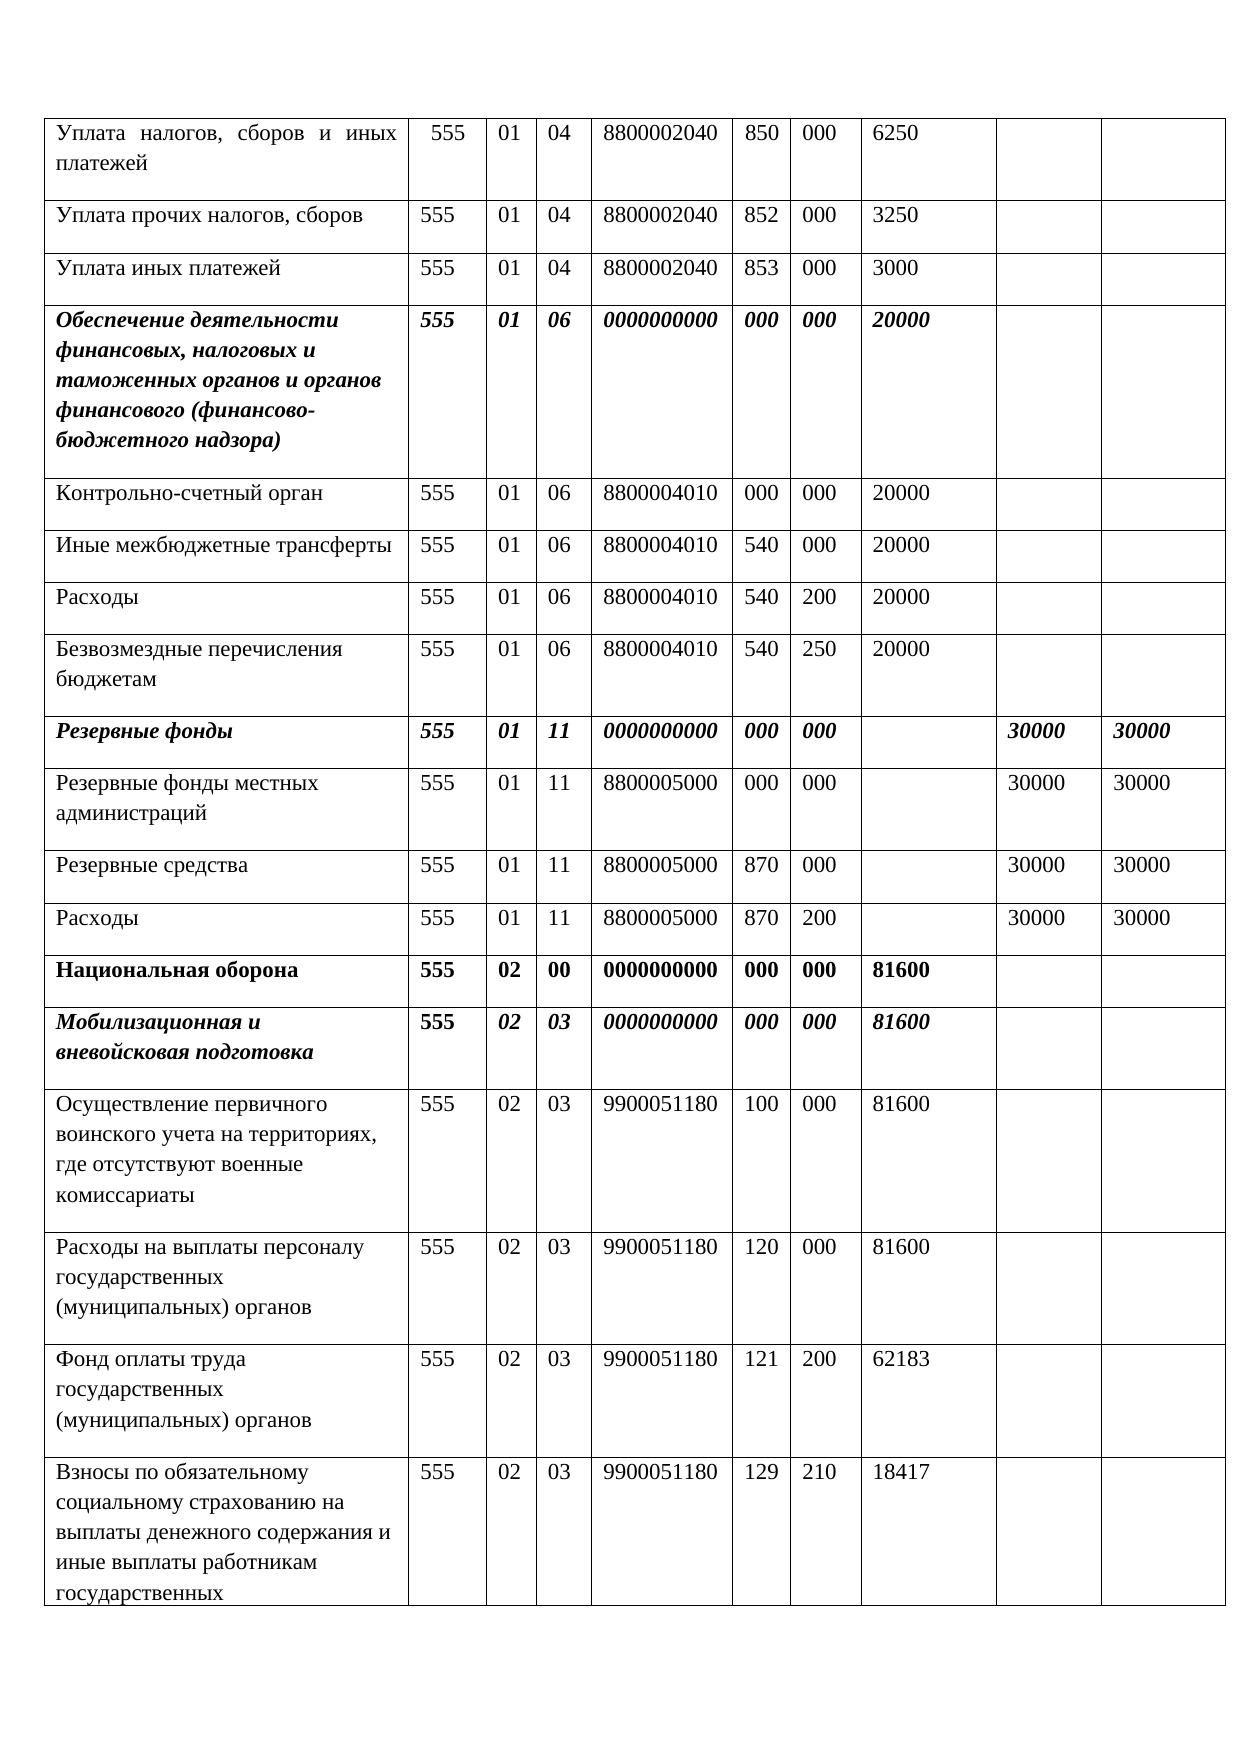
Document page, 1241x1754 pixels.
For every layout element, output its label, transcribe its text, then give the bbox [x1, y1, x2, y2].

table_cell 11 [537, 904, 591, 954]
table_cell 03 [537, 1458, 591, 1605]
table_cell Уплата налогов, сборов и иных платежей [45, 119, 408, 200]
table_cell 000 [791, 717, 861, 768]
table_cell 02 [487, 1008, 536, 1089]
table_cell 00 [537, 956, 591, 1007]
table_cell 555 [409, 851, 486, 902]
table_cell 540 [733, 583, 790, 634]
table_cell 01 [487, 306, 536, 477]
table_cell [1102, 1233, 1225, 1344]
table_cell [997, 306, 1101, 477]
table_cell [862, 851, 996, 902]
table_cell 540 [733, 531, 790, 582]
table_cell 555 [409, 1233, 486, 1344]
table_cell [1102, 1008, 1225, 1089]
table_cell 000 [791, 1008, 861, 1089]
table_cell 18417 [862, 1458, 996, 1605]
table_cell 000 [791, 201, 861, 252]
table_cell 555 [409, 1090, 486, 1232]
table_cell [997, 1008, 1101, 1089]
table_cell 853 [733, 254, 790, 304]
table_cell 02 [487, 1090, 536, 1232]
table_cell [1102, 531, 1225, 582]
table_cell 0000000000 [592, 1008, 732, 1089]
table_cell 02 [487, 1345, 536, 1457]
table_cell 555 [409, 254, 486, 304]
table_cell 555 [409, 904, 486, 954]
table_cell 04 [537, 119, 591, 200]
table_cell [1102, 119, 1225, 200]
table_cell [997, 119, 1101, 200]
table_cell 01 [487, 635, 536, 716]
table_cell 20000 [862, 531, 996, 582]
table_cell 000 [791, 254, 861, 304]
table_cell 8800004010 [592, 635, 732, 716]
table_cell [997, 583, 1101, 634]
table_cell [1102, 479, 1225, 529]
table_cell 000 [791, 769, 861, 850]
table_cell 30000 [997, 769, 1101, 850]
table_cell 000 [791, 479, 861, 529]
table_cell Резервные средства [45, 851, 408, 902]
table_cell 03 [537, 1233, 591, 1344]
table_cell Обеспечение деятельности финансовых, налоговых и таможенных органов и органов финансового (финансово-бюджетного надзора) [45, 306, 408, 477]
table_cell 000 [733, 1008, 790, 1089]
table_cell 30000 [1102, 717, 1225, 768]
table_cell 100 [733, 1090, 790, 1232]
table_cell 20000 [862, 635, 996, 716]
table_cell 250 [791, 635, 861, 716]
table_cell Уплата иных платежей [45, 254, 408, 304]
table_cell 01 [487, 254, 536, 304]
table_cell Резервные фонды местных администраций [45, 769, 408, 850]
table_cell Расходы [45, 904, 408, 954]
table_cell 555 [409, 635, 486, 716]
table_cell [1102, 1345, 1225, 1457]
table_cell 8800004010 [592, 531, 732, 582]
table_cell 01 [487, 904, 536, 954]
table_cell [997, 1458, 1101, 1605]
table_cell [1102, 583, 1225, 634]
table_cell 01 [487, 583, 536, 634]
table_cell 3250 [862, 201, 996, 252]
table_cell 000 [791, 956, 861, 1007]
table_cell Резервные фонды [45, 717, 408, 768]
table_cell 02 [487, 956, 536, 1007]
table_cell 555 [409, 119, 486, 200]
table_cell 0000000000 [592, 956, 732, 1007]
table_cell 01 [487, 479, 536, 529]
table_cell [1102, 1458, 1225, 1605]
table_cell 9900051180 [592, 1458, 732, 1605]
table_cell [997, 254, 1101, 304]
table_cell 20000 [862, 306, 996, 477]
table_cell 02 [487, 1458, 536, 1605]
table_cell 000 [733, 479, 790, 529]
table_cell 6250 [862, 119, 996, 200]
table_cell 210 [791, 1458, 861, 1605]
table_cell 000 [733, 306, 790, 477]
table_cell 30000 [1102, 904, 1225, 954]
table_cell 06 [537, 583, 591, 634]
table_cell 11 [537, 769, 591, 850]
table_cell 03 [537, 1345, 591, 1457]
table_cell 852 [733, 201, 790, 252]
table_cell 01 [487, 717, 536, 768]
table_cell 000 [791, 851, 861, 902]
table_cell 555 [409, 717, 486, 768]
table_cell 8800005000 [592, 769, 732, 850]
table_cell 3000 [862, 254, 996, 304]
table_cell 850 [733, 119, 790, 200]
table_cell 20000 [862, 583, 996, 634]
table_cell 06 [537, 531, 591, 582]
table_cell 9900051180 [592, 1090, 732, 1232]
table_cell [862, 904, 996, 954]
table_cell 555 [409, 769, 486, 850]
table_cell 8800004010 [592, 583, 732, 634]
table_cell 555 [409, 1345, 486, 1457]
table_cell 129 [733, 1458, 790, 1605]
table_cell 555 [409, 583, 486, 634]
table_cell 81600 [862, 1233, 996, 1344]
table_cell [997, 956, 1101, 1007]
table_cell 03 [537, 1090, 591, 1232]
table_cell 81600 [862, 956, 996, 1007]
table_cell 8800005000 [592, 851, 732, 902]
table_cell 555 [409, 306, 486, 477]
table_cell 0000000000 [592, 306, 732, 477]
table_cell [997, 635, 1101, 716]
table_cell 30000 [997, 904, 1101, 954]
table_cell 06 [537, 306, 591, 477]
table_cell 555 [409, 1008, 486, 1089]
table_cell 06 [537, 479, 591, 529]
table_cell Осуществление первичного воинского учета на территориях, где отсутствуют военные комиссариаты [45, 1090, 408, 1232]
table_cell 01 [487, 201, 536, 252]
table_cell 121 [733, 1345, 790, 1457]
table_cell Фонд оплаты труда государственных (муниципальных) органов [45, 1345, 408, 1457]
table_cell 000 [791, 1090, 861, 1232]
table_cell 11 [537, 717, 591, 768]
table_cell 200 [791, 583, 861, 634]
table_cell [997, 531, 1101, 582]
table_cell 8800002040 [592, 119, 732, 200]
table_cell Расходы [45, 583, 408, 634]
table_cell 30000 [1102, 769, 1225, 850]
table_cell 04 [537, 254, 591, 304]
table_cell 555 [409, 956, 486, 1007]
table_cell 000 [791, 119, 861, 200]
table_cell 200 [791, 1345, 861, 1457]
table_cell 0000000000 [592, 717, 732, 768]
table_cell 06 [537, 635, 591, 716]
table_cell 11 [537, 851, 591, 902]
table_cell 000 [733, 956, 790, 1007]
table_cell [1102, 1090, 1225, 1232]
table_cell [997, 479, 1101, 529]
table_cell 540 [733, 635, 790, 716]
table_cell 120 [733, 1233, 790, 1344]
table_cell [862, 717, 996, 768]
table_cell 01 [487, 119, 536, 200]
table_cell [45, 1458, 408, 1605]
table_cell 30000 [997, 717, 1101, 768]
table_cell 555 [409, 201, 486, 252]
table_cell 870 [733, 851, 790, 902]
table_cell 81600 [862, 1090, 996, 1232]
table_cell 000 [791, 531, 861, 582]
table_cell Уплата прочих налогов, сборов [45, 201, 408, 252]
table_cell 01 [487, 769, 536, 850]
table_cell Контрольно-счетный орган [45, 479, 408, 529]
table_cell 555 [409, 479, 486, 529]
table_cell [997, 1090, 1101, 1232]
table_cell 000 [791, 1233, 861, 1344]
table_cell Иные межбюджетные трансферты [45, 531, 408, 582]
table_cell [1102, 635, 1225, 716]
table_cell 81600 [862, 1008, 996, 1089]
table_cell 9900051180 [592, 1345, 732, 1457]
table_cell 000 [733, 769, 790, 850]
table_cell [862, 769, 996, 850]
table_cell 000 [733, 717, 790, 768]
table_cell 01 [487, 531, 536, 582]
table_cell 8800004010 [592, 479, 732, 529]
table_cell 9900051180 [592, 1233, 732, 1344]
table_cell [1102, 254, 1225, 304]
table_cell 04 [537, 201, 591, 252]
table_cell 03 [537, 1008, 591, 1089]
table_cell Национальная оборона [45, 956, 408, 1007]
table_cell 000 [791, 306, 861, 477]
table_cell Расходы на выплаты персоналу государственных (муниципальных) органов [45, 1233, 408, 1344]
table_cell [997, 1345, 1101, 1457]
table_cell 62183 [862, 1345, 996, 1457]
table_cell 555 [409, 1458, 486, 1605]
table_cell [1102, 956, 1225, 1007]
table_cell [997, 1233, 1101, 1344]
table_cell [1102, 306, 1225, 477]
table_cell [997, 201, 1101, 252]
table_cell 02 [487, 1233, 536, 1344]
table_cell 200 [791, 904, 861, 954]
table_cell 20000 [862, 479, 996, 529]
table_cell 01 [487, 851, 536, 902]
table_cell [1102, 201, 1225, 252]
table_cell 30000 [1102, 851, 1225, 902]
table_cell 870 [733, 904, 790, 954]
table_cell Безвозмездные перечисления бюджетам [45, 635, 408, 716]
table_cell 8800002040 [592, 201, 732, 252]
table_cell 30000 [997, 851, 1101, 902]
table_cell 555 [409, 531, 486, 582]
table_cell Мобилизационная и вневойсковая подготовка [45, 1008, 408, 1089]
table_cell 8800002040 [592, 254, 732, 304]
table_cell 8800005000 [592, 904, 732, 954]
